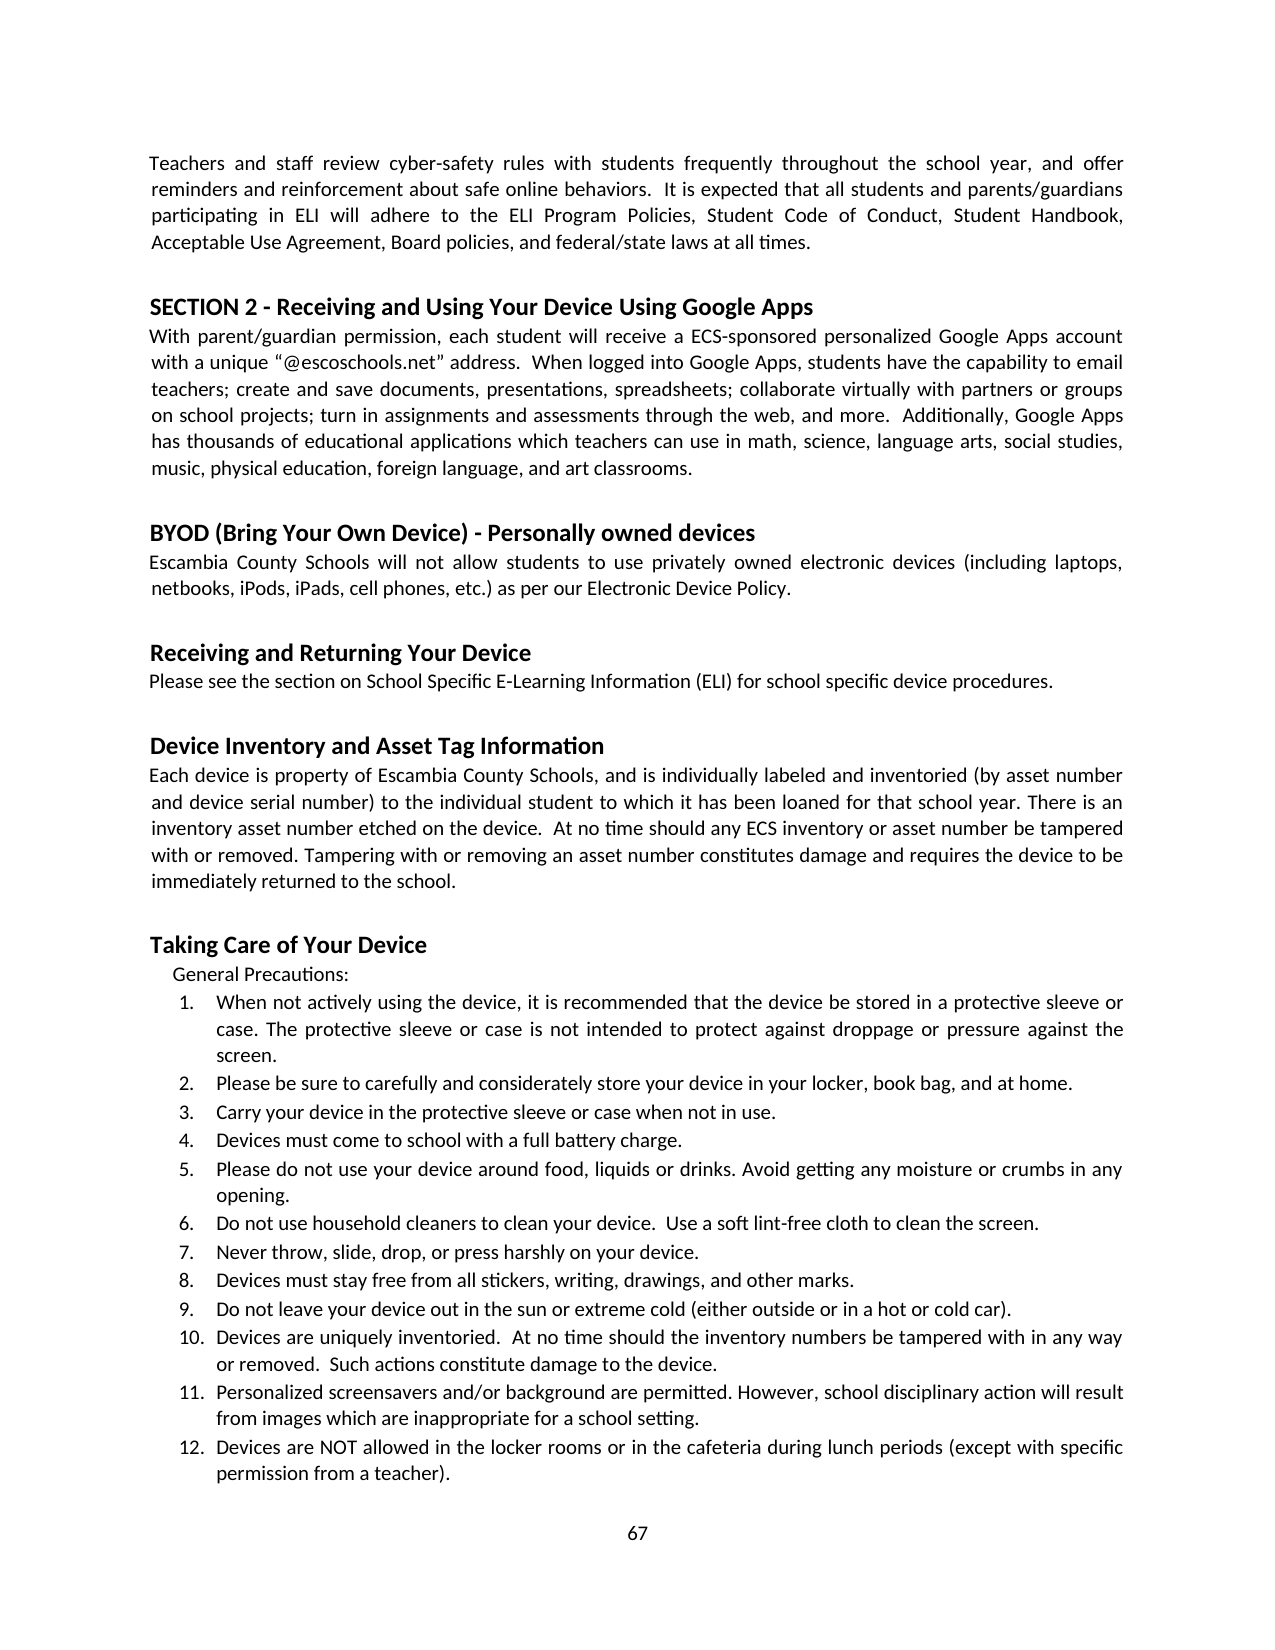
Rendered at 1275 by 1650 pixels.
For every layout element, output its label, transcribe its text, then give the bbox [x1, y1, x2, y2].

text General Precautions: [149, 961, 1125, 986]
list Do not leave your device out in the sun or extreme cold (either outside or in a hot or cold car). [178, 1296, 1125, 1321]
subtitle Taking Care of Your Device [150, 929, 1125, 959]
list Devices must stay free from all stickers, writing, drawings, and other marks. [178, 1267, 1125, 1293]
list Personalized screensavers and/or background are permitted. However, school disciplinary action will result from images which are inappropriate for a school setting. [178, 1379, 1125, 1431]
text Receiving and Returning Your Device [150, 637, 1126, 668]
list Devices are uniquely inventoried. At no time should the inventory numbers be tampered with in any way or removed. Such actions constitute damage to the device. [178, 1324, 1125, 1376]
subtitle BYOD (Bring Your Own Device) - Personally owned devices [149, 517, 1125, 547]
text Escambia County Schools will not allow students to use privately owned electronic devices (including laptops, netbooks, iPods, iPads, cell phones, etc.) as per our Electronic Device Policy. [149, 549, 1125, 601]
list Please do not use your device around food, liquids or drinks. Avoid getting any moisture or crumbs in any opening. [178, 1156, 1125, 1208]
text With parent/guardian permission, each student will receive a ECS-sponsored personalized Google Apps account with a unique “@escoschools.net” address. When logged into Google Apps, students have the capability to email teachers; create and save documents, presentations, spreadsheets; collaborate virtually with partners or groups on school projects; turn in assignments and assessments through the web, and more. Additionally, Google Apps has thousands of educational applications which teachers can use in math, science, language arts, social studies, music, physical education, foreign language, and art classrooms. [149, 323, 1125, 480]
text Teachers and staff review cyber-safety rules with students frequently throughout the school year, and offer reminders and reinforcement about safe online behaviors. It is expected that all students and parents/guardians participating in ELI will adhere to the ELI Program Policies, Student Code of Conduct, Student Handbook, Acceptable Use Agreement, Board policies, and federal/state laws at all times. [149, 150, 1125, 254]
text Please see the section on School Specific E-Learning Information (ELI) for school specific device procedures. [149, 668, 1125, 694]
subtitle Device Inventory and Asset Tag Information [150, 731, 1125, 761]
list Never throw, slide, drop, or press harshly on your device. [178, 1239, 1125, 1264]
list When not actively using the device, it is recommended that the device be stored in a protective sleeve or case. The protective sleeve or case is not intended to protect against droppage or pressure against the screen. [178, 989, 1125, 1067]
subtitle SECTION 2 - Receiving and Using Your Device Using Google Apps [149, 291, 1125, 322]
list Carry your device in the protective sleeve or case when not in use. [178, 1099, 1125, 1124]
list Devices are NOT allowed in the locker rooms or in the cafeteria during lunch periods (except with specific permission from a teacher). [178, 1434, 1125, 1486]
list Do not use household cleaners to clean your device. Use a soft lint-free cloth to clean the screen. [178, 1211, 1125, 1236]
list Please be sure to carefully and considerately store your device in your locker, book bag, and at home. [178, 1071, 1125, 1096]
text Each device is property of Escambia County Schools, and is individually labeled and inventoried (by asset number and device serial number) to the individual student to which it has been loaned for that school year. There is an inventory asset number etched on the device. At no time should any ECS inventory or asset number be tampered with or removed. Tampering with or removing an asset number constitutes damage and requires the device to be immediately returned to the school. [149, 763, 1125, 893]
list Devices must come to school with a full battery charge. [178, 1127, 1125, 1153]
